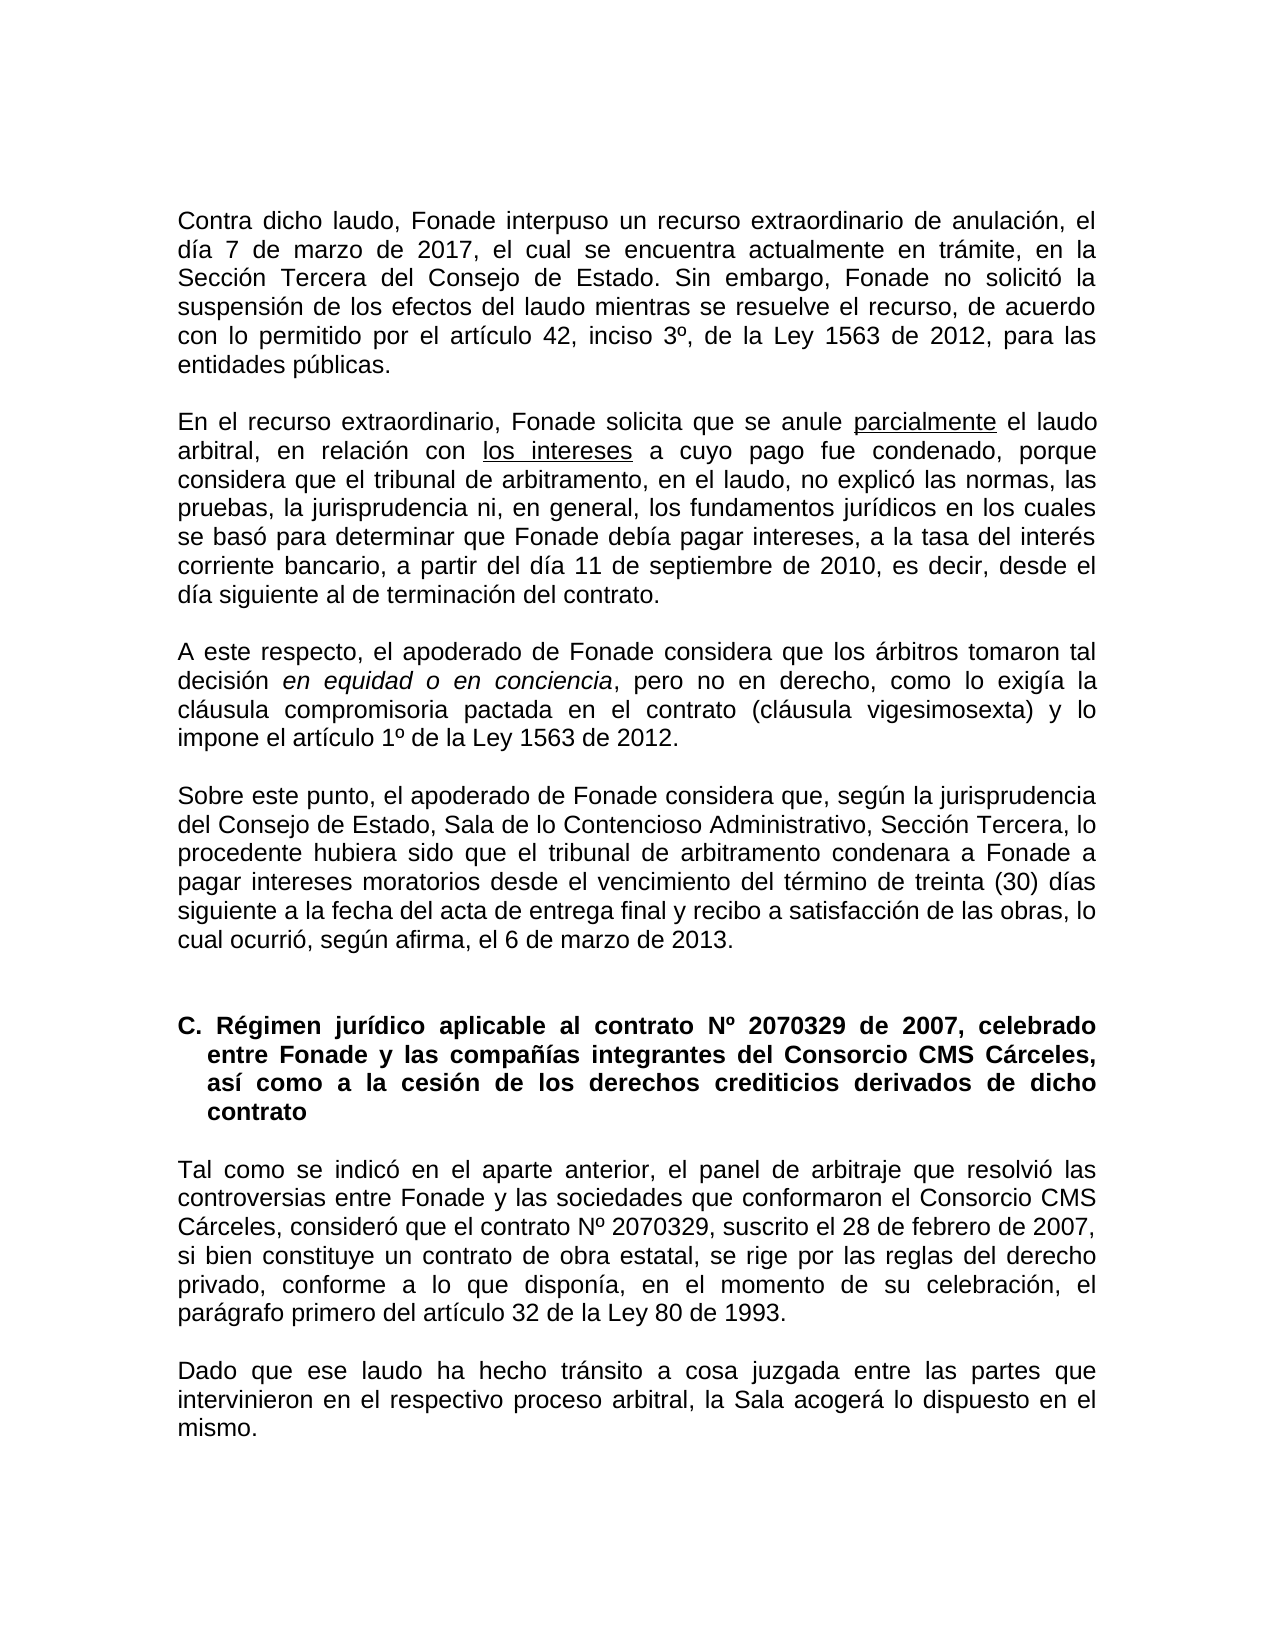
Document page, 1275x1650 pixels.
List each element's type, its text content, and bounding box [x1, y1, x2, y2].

text En el recurso extraordinario, Fonade solicita que se anule parcialmente el laudo arbitral, en relación con los intereses a cuyo pago fue condenado, porque considera que el tribunal de arbitramento, en el laudo, no explicó las normas, las pruebas, la jurisprudencia ni, en general, los fundamentos jurídicos en los cuales se basó para determinar que Fonade debía pagar intereses, a la tasa del interés corriente bancario, a partir del día 11 de septiembre de 2010, es decir, desde el día siguiente al de terminación del contrato. [177, 407, 1098, 608]
text A este respecto, el apoderado de Fonade considera que los árbitros tomaron tal decisión en equidad o en conciencia, pero no en derecho, como lo exigía la cláusula compromisoria pactada en el contrato (cláusula vigesimosexta) y lo impone el artículo 1º de la Ley 1563 de 2012. [177, 637, 1098, 752]
text Tal como se indicó en el aparte anterior, el panel de arbitraje que resolvió las controversias entre Fonade y las sociedades que conformaron el Consorcio CMS Cárceles, consideró que el contrato Nº 2070329, suscrito el 28 de febrero de 2007, si bien constituye un contrato de obra estatal, se rige por las reglas del derecho privado, conforme a lo que disponía, en el momento de su celebración, el parágrafo primero del artículo 32 de la Ley 80 de 1993. [177, 1155, 1098, 1327]
text Sobre este punto, el apoderado de Fonade considera que, según la jurisprudencia del Consejo de Estado, Sala de lo Contencioso Administrativo, Sección Tercera, lo procedente hubiera sido que el tribunal de arbitramento condenara a Fonade a pagar intereses moratorios desde el vencimiento del término de treinta (30) días siguiente a la fecha del acta de entrega final y recibo a satisfacción de las obras, lo cual ocurrió, según afirma, el 6 de marzo de 2013. [177, 781, 1098, 953]
text Dado que ese laudo ha hecho tránsito a cosa juzgada entre las partes que intervinieron en el respectivo proceso arbitral, la Sala acogerá lo dispuesto en el mismo. [177, 1356, 1098, 1442]
list C. Régimen jurídico aplicable al contrato Nº 2070329 de 2007, celebrado entre Fonade y las compañías integrantes del Consorcio CMS Cárceles, así como a la cesión de los derechos crediticios derivados de dicho contrato [177, 1011, 1098, 1126]
text Contra dicho laudo, Fonade interpuso un recurso extraordinario de anulación, el día 7 de marzo de 2017, el cual se encuentra actualmente en trámite, en la Sección Tercera del Consejo de Estado. Sin embargo, Fonade no solicitó la suspensión de los efectos del laudo mientras se resuelve el recurso, de acuerdo con lo permitido por el artículo 42, inciso 3º, de la Ley 1563 de 2012, para las entidades públicas. [177, 206, 1098, 378]
